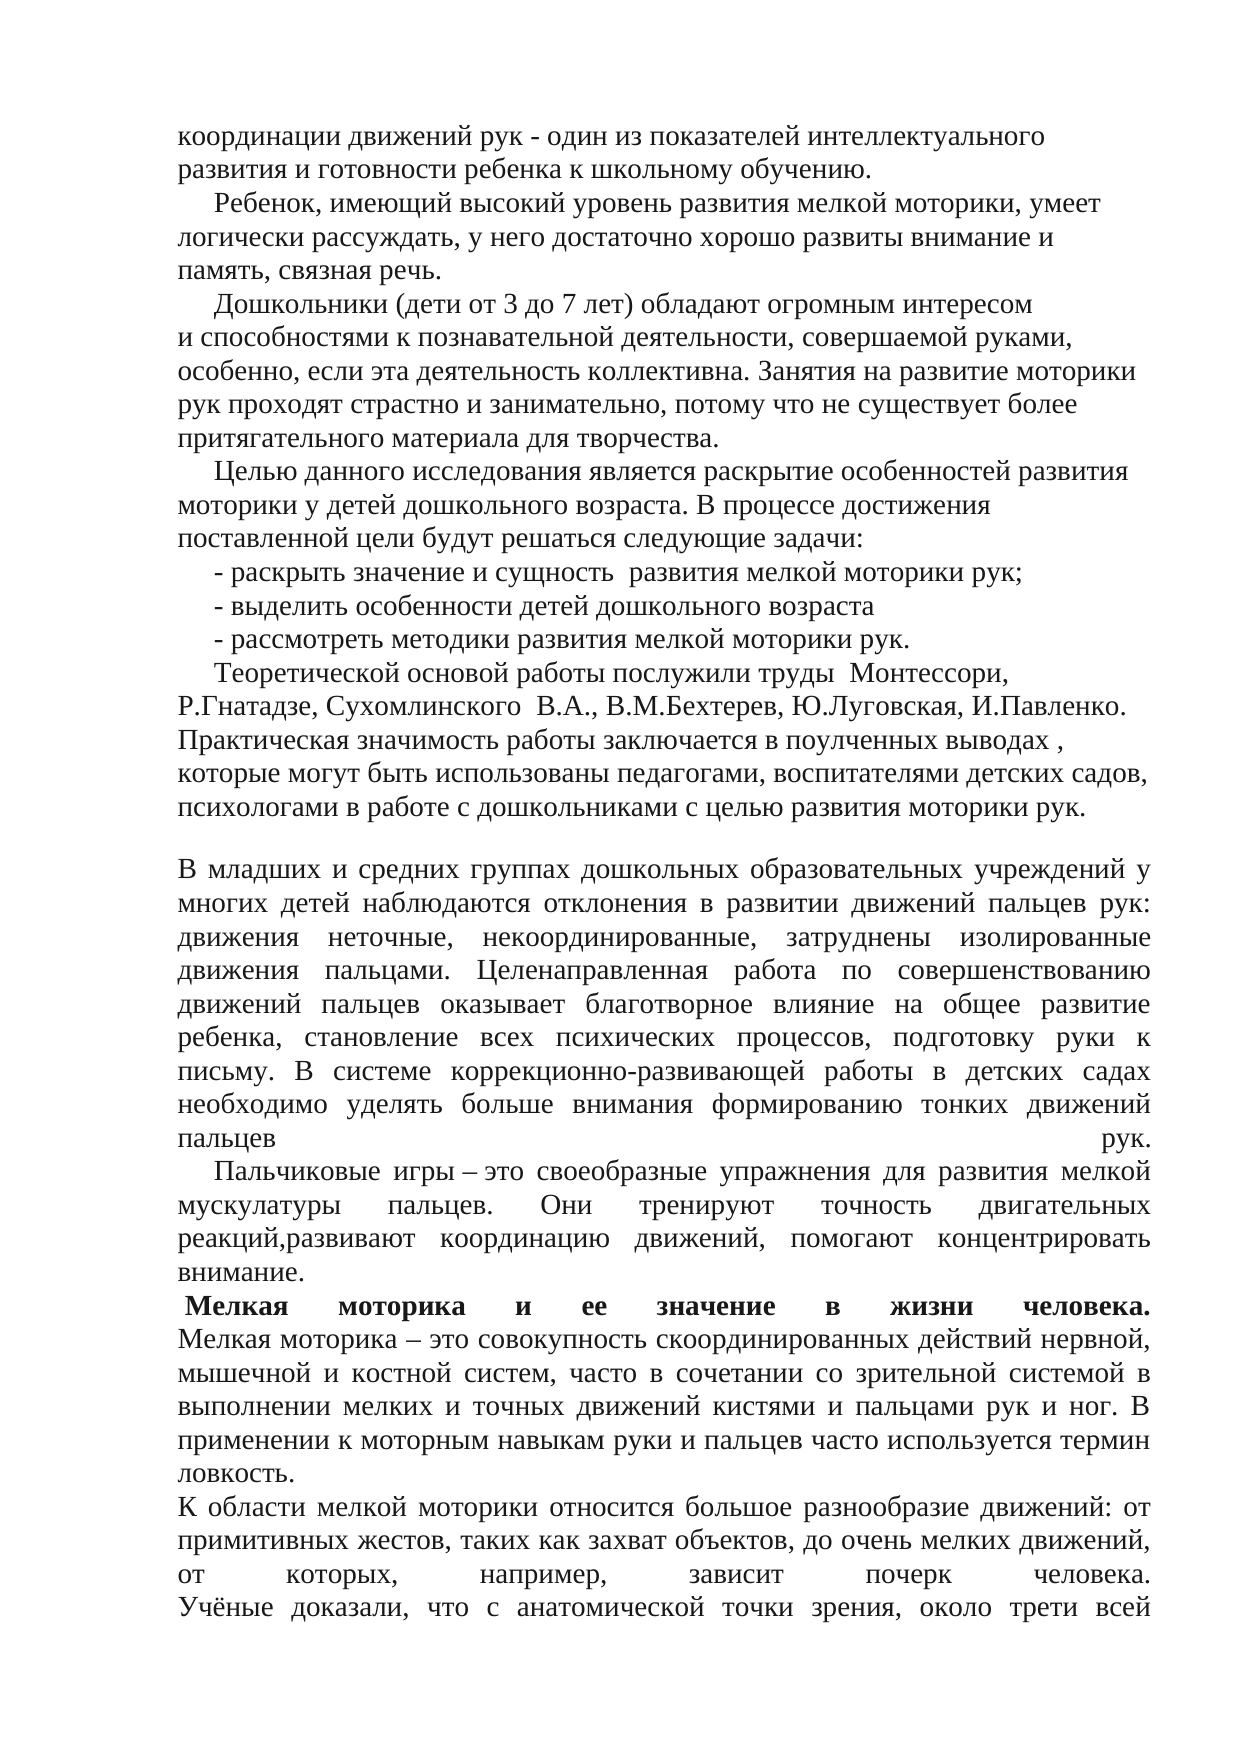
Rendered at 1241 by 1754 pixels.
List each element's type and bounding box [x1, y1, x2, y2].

text [177, 852, 1152, 1623]
text [177, 118, 1152, 822]
